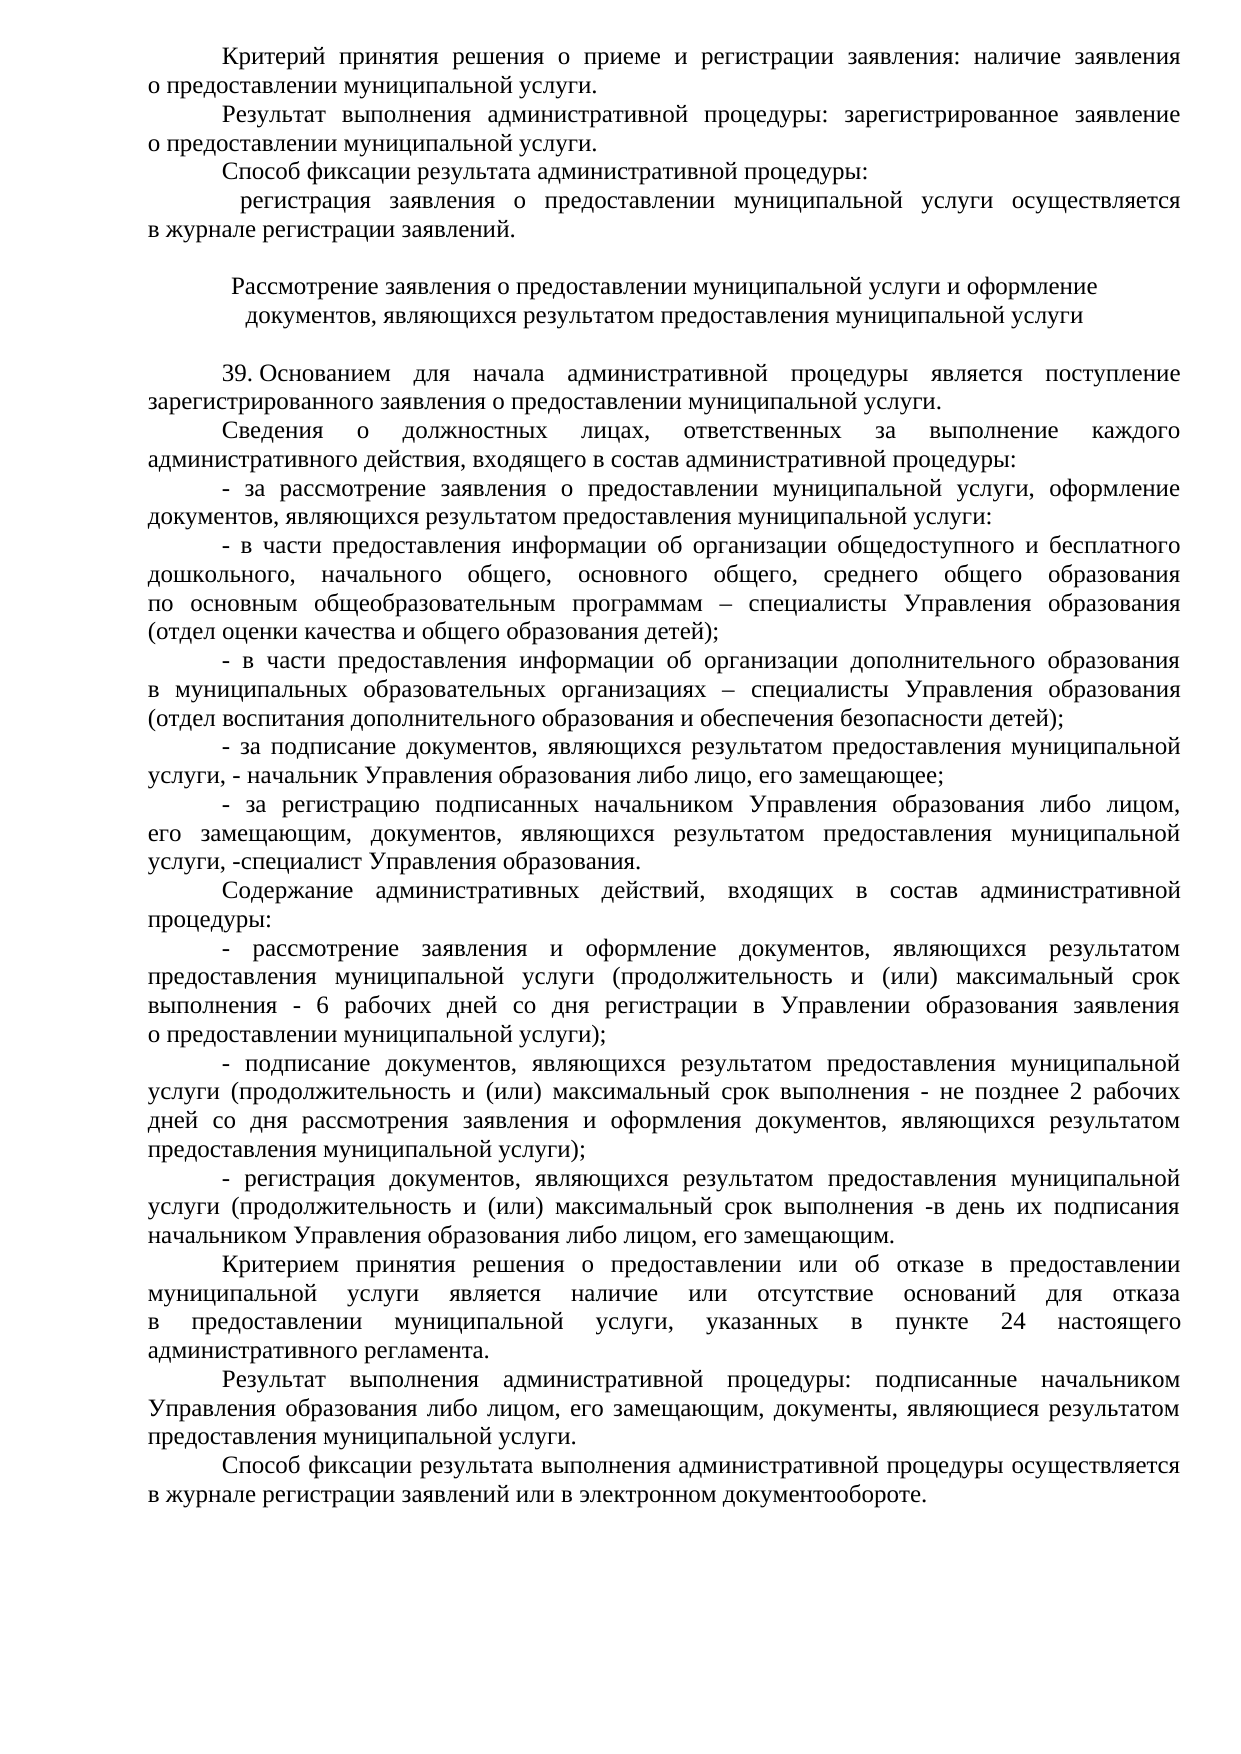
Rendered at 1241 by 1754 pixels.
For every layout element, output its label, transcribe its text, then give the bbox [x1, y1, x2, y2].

text - регистрация документов, являющихся результатом предоставления муниципальной услуги (продолжительность и (или) максимальный срок выполнения -в день их подписания начальником Управления образования либо лицом, его замещающим. [148, 1163, 1181, 1249]
text 39. Основанием для начала административной процедуры является поступление зарегистрированного заявления о предоставлении муниципальной услуги. [148, 358, 1181, 415]
text - за регистрацию подписанных начальником Управления образования либо лицом, его замещающим, документов, являющихся результатом предоставления муниципальной услуги, -специалист Управления образования. [148, 789, 1181, 875]
text - за подписание документов, являющихся результатом предоставления муниципальной услуги, - начальник Управления образования либо лицо, его замещающее; [148, 731, 1181, 789]
text документов, являющихся результатом предоставления муниципальной услуги [148, 300, 1181, 329]
text - в части предоставления информации об организации общедоступного и бесплатного дошкольного, начального общего, основного общего, среднего общего образования по основным общеобразовательным программам – специалисты Управления образования (отдел оценки качества и общего образования детей); [148, 530, 1181, 645]
text Сведения о должностных лицах, ответственных за выполнение каждого административного действия, входящего в состав административной процедуры: [148, 415, 1181, 473]
text Критерием принятия решения о предоставлении или об отказе в предоставлении муниципальной услуги является наличие или отсутствие оснований для отказа в предоставлении муниципальной услуги, указанных в пункте 24 настоящего административного регламента. [148, 1249, 1181, 1364]
text Способ фиксации результата выполнения административной процедуры осуществляется в журнале регистрации заявлений или в электронном документообороте. [148, 1450, 1181, 1508]
text Результат выполнения административной процедуры: подписанные начальником Управления образования либо лицом, его замещающим, документы, являющиеся результатом предоставления муниципальной услуги. [148, 1364, 1181, 1450]
text - в части предоставления информации об организации дополнительного образования в муниципальных образовательных организациях – специалисты Управления образования (отдел воспитания дополнительного образования и обеспечения безопасности детей); [148, 645, 1181, 731]
text Результат выполнения административной процедуры: зарегистрированное заявление о предоставлении муниципальной услуги. [148, 99, 1181, 156]
text Рассмотрение заявления о предоставлении муниципальной услуги и оформление [148, 271, 1181, 300]
text - рассмотрение заявления и оформление документов, являющихся результатом предоставления муниципальной услуги (продолжительность и (или) максимальный срок выполнения - 6 рабочих дней со дня регистрации в Управлении образования заявления о предоставлении муниципальной услуги); [148, 933, 1181, 1048]
text - за рассмотрение заявления о предоставлении муниципальной услуги, оформление документов, являющихся результатом предоставления муниципальной услуги: [148, 473, 1181, 530]
text регистрация заявления о предоставлении муниципальной услуги осуществляется в журнале регистрации заявлений. [148, 185, 1181, 243]
text Способ фиксации результата административной процедуры: [148, 156, 1181, 185]
text Критерий принятия решения о приеме и регистрации заявления: наличие заявления о предоставлении муниципальной услуги. [148, 41, 1181, 99]
text Содержание административных действий, входящих в состав административной процедуры: [148, 875, 1181, 933]
text - подписание документов, являющихся результатом предоставления муниципальной услуги (продолжительность и (или) максимальный срок выполнения - не позднее 2 рабочих дней со дня рассмотрения заявления и оформления документов, являющихся результатом предоставления муниципальной услуги); [148, 1048, 1181, 1163]
